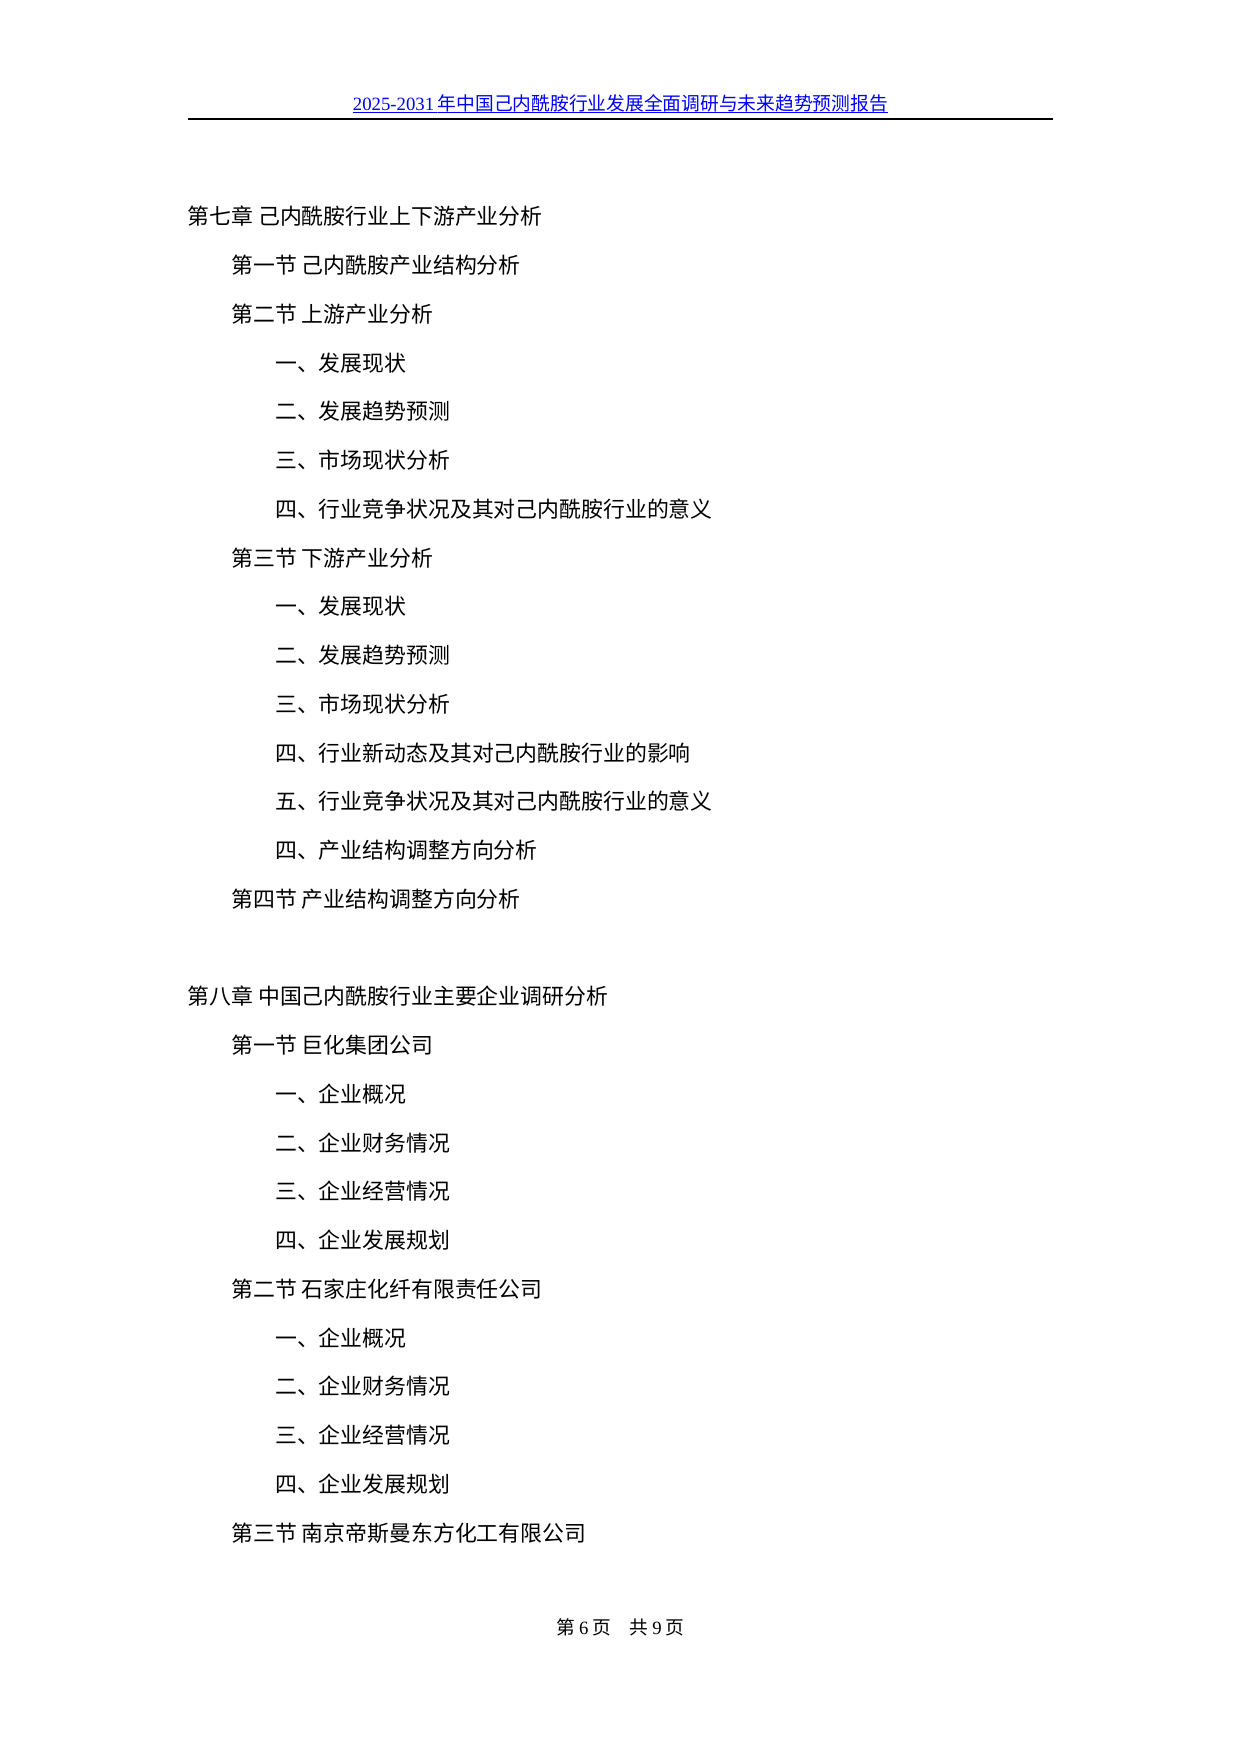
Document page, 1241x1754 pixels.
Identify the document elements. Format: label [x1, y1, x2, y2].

text [187, 150, 1053, 1548]
